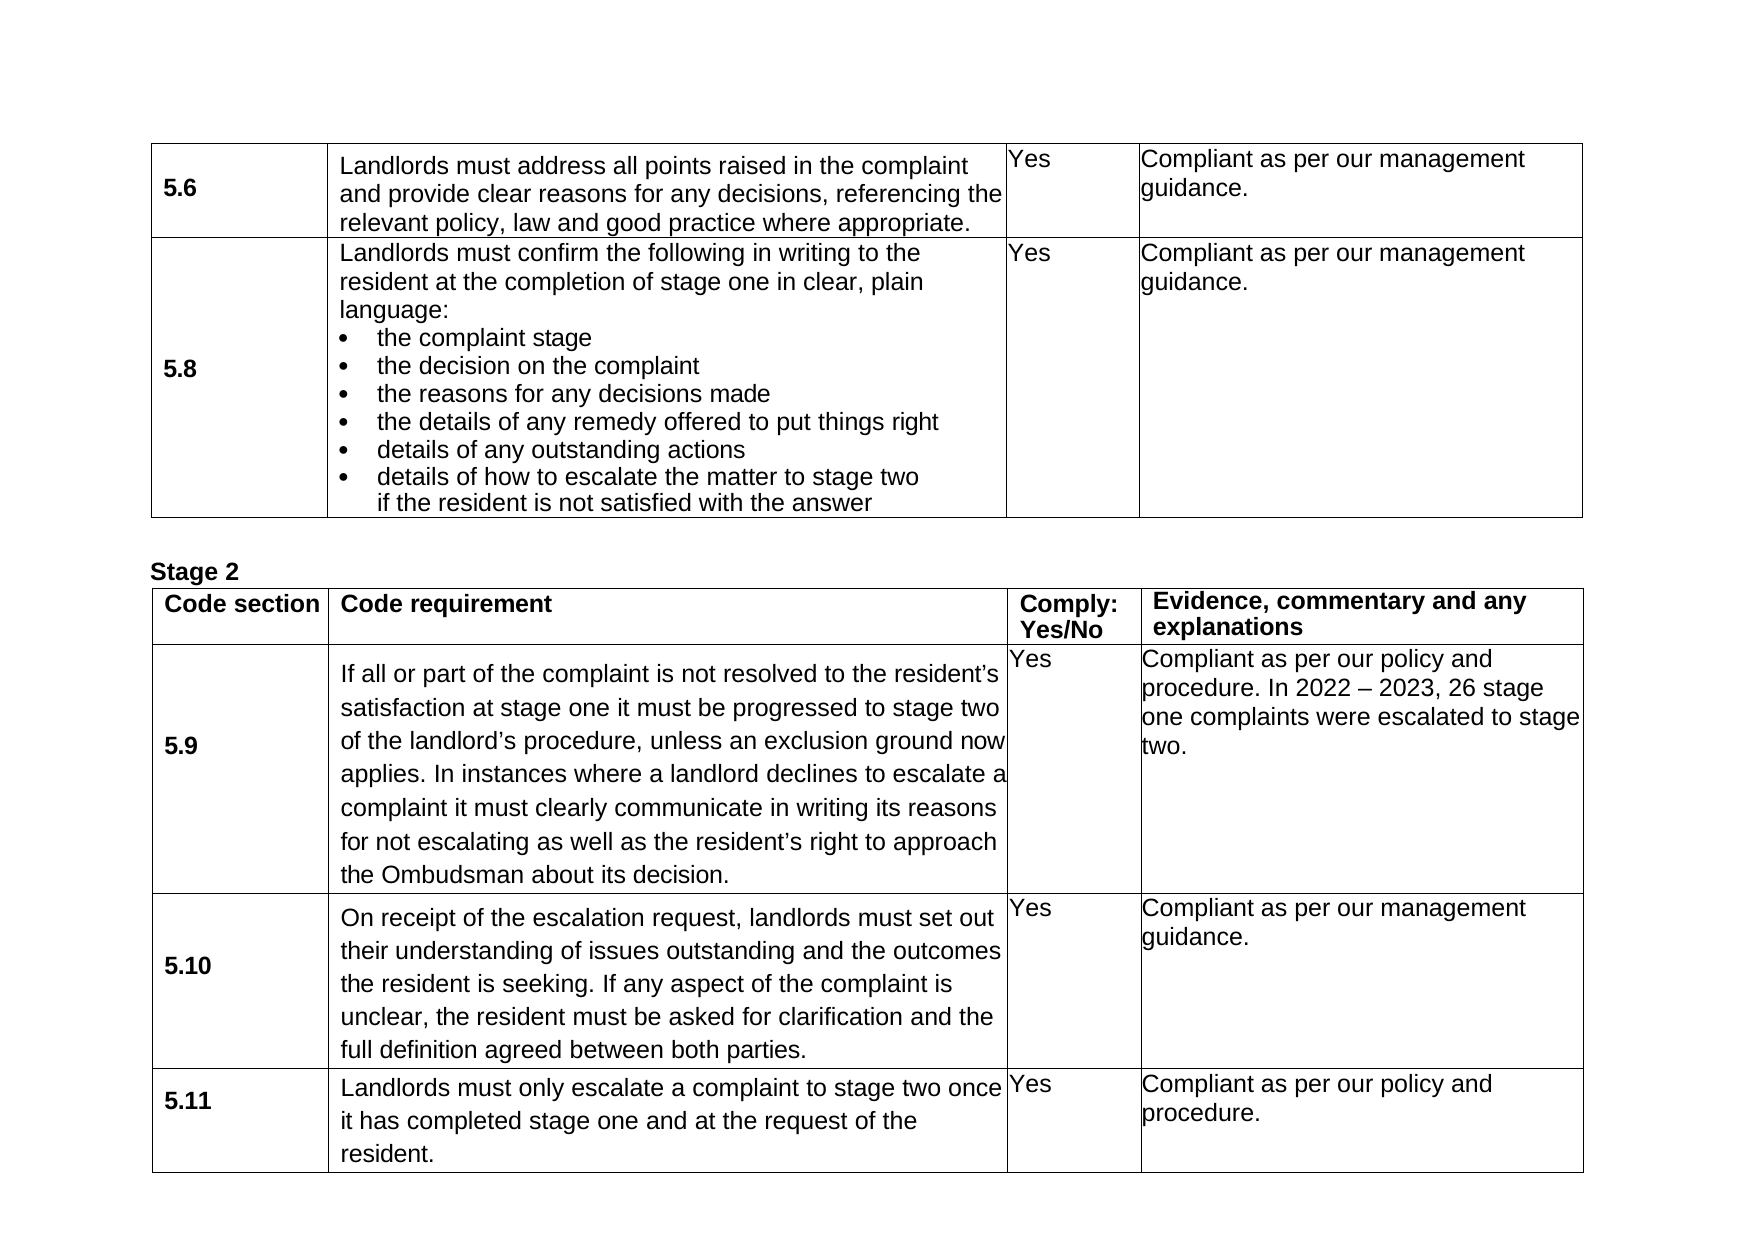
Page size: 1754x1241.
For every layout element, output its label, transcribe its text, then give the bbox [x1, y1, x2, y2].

table_header Code section [153, 589, 328, 643]
table_header Compliant as per our management guidance. [1140, 144, 1582, 237]
table_cell Landlords must only escalate a complaint to stage two once it has completed stage one and at the request of the resident. [329, 1069, 1007, 1172]
table_cell Compliant as per our management guidance. [1140, 238, 1582, 517]
table_cell satisfaction at stage one it must be progressed to stage two of the landlord’s procedure, unless an exclusion ground now [329, 692, 1007, 758]
table_header Yes [1007, 144, 1139, 237]
table_header Landlords must address all points raised in the complaint and provide clear reasons for any decisions, referencing the relevant policy, law and good practice where appropriate. [328, 144, 1006, 237]
table_cell 5.8 [152, 238, 327, 517]
table_header Evidence, commentary and any explanations [1142, 589, 1583, 643]
table_header 5.6 [152, 144, 327, 237]
table_cell Yes [1008, 645, 1141, 892]
table_cell 5.11 [153, 1069, 328, 1172]
table_cell Landlords must confirm the following in writing to the resident at the completion of stage one in clear, plain language: the complaint stage the decision on the complaint the reasons for any decisions made the details of any remedy offered to put things right details of any outstanding actions details of how to escalate the matter to stage two if the resident is not satisfied with the answer [328, 238, 1006, 517]
table_cell Yes [1008, 1069, 1141, 1172]
table_cell Compliant as per our policy and procedure. [1142, 1069, 1583, 1172]
table_cell If all or part of the complaint is not resolved to the resident’s [329, 645, 1007, 692]
table_cell applies. In instances where a landlord declines to escalate a [329, 759, 1007, 792]
table_cell Yes [1008, 894, 1141, 1068]
table_cell Compliant as per our policy and procedure. In 2022 – 2023, 26 stage one complaints were escalated to stage two. [1142, 645, 1583, 892]
table_cell for not escalating as well as the resident’s right to approach the Ombudsman about its decision. [329, 826, 1007, 892]
table_cell Compliant as per our management guidance. [1142, 894, 1583, 1068]
table_cell 5.9 [153, 645, 328, 892]
table_cell Yes [1007, 238, 1139, 517]
table_header Code requirement [329, 589, 1007, 643]
table_cell complaint it must clearly communicate in writing its reasons [329, 792, 1007, 826]
text Stage 2 [150, 557, 1610, 586]
table_cell 5.10 [153, 894, 328, 1068]
table_header Comply: Yes/No [1008, 589, 1141, 643]
table_cell On receipt of the escalation request, landlords must set out their understanding of issues outstanding and the outcomes the resident is seeking. If any aspect of the complaint is unclear, the resident must be asked for clarification and the full definition agreed between both parties. [329, 894, 1007, 1068]
